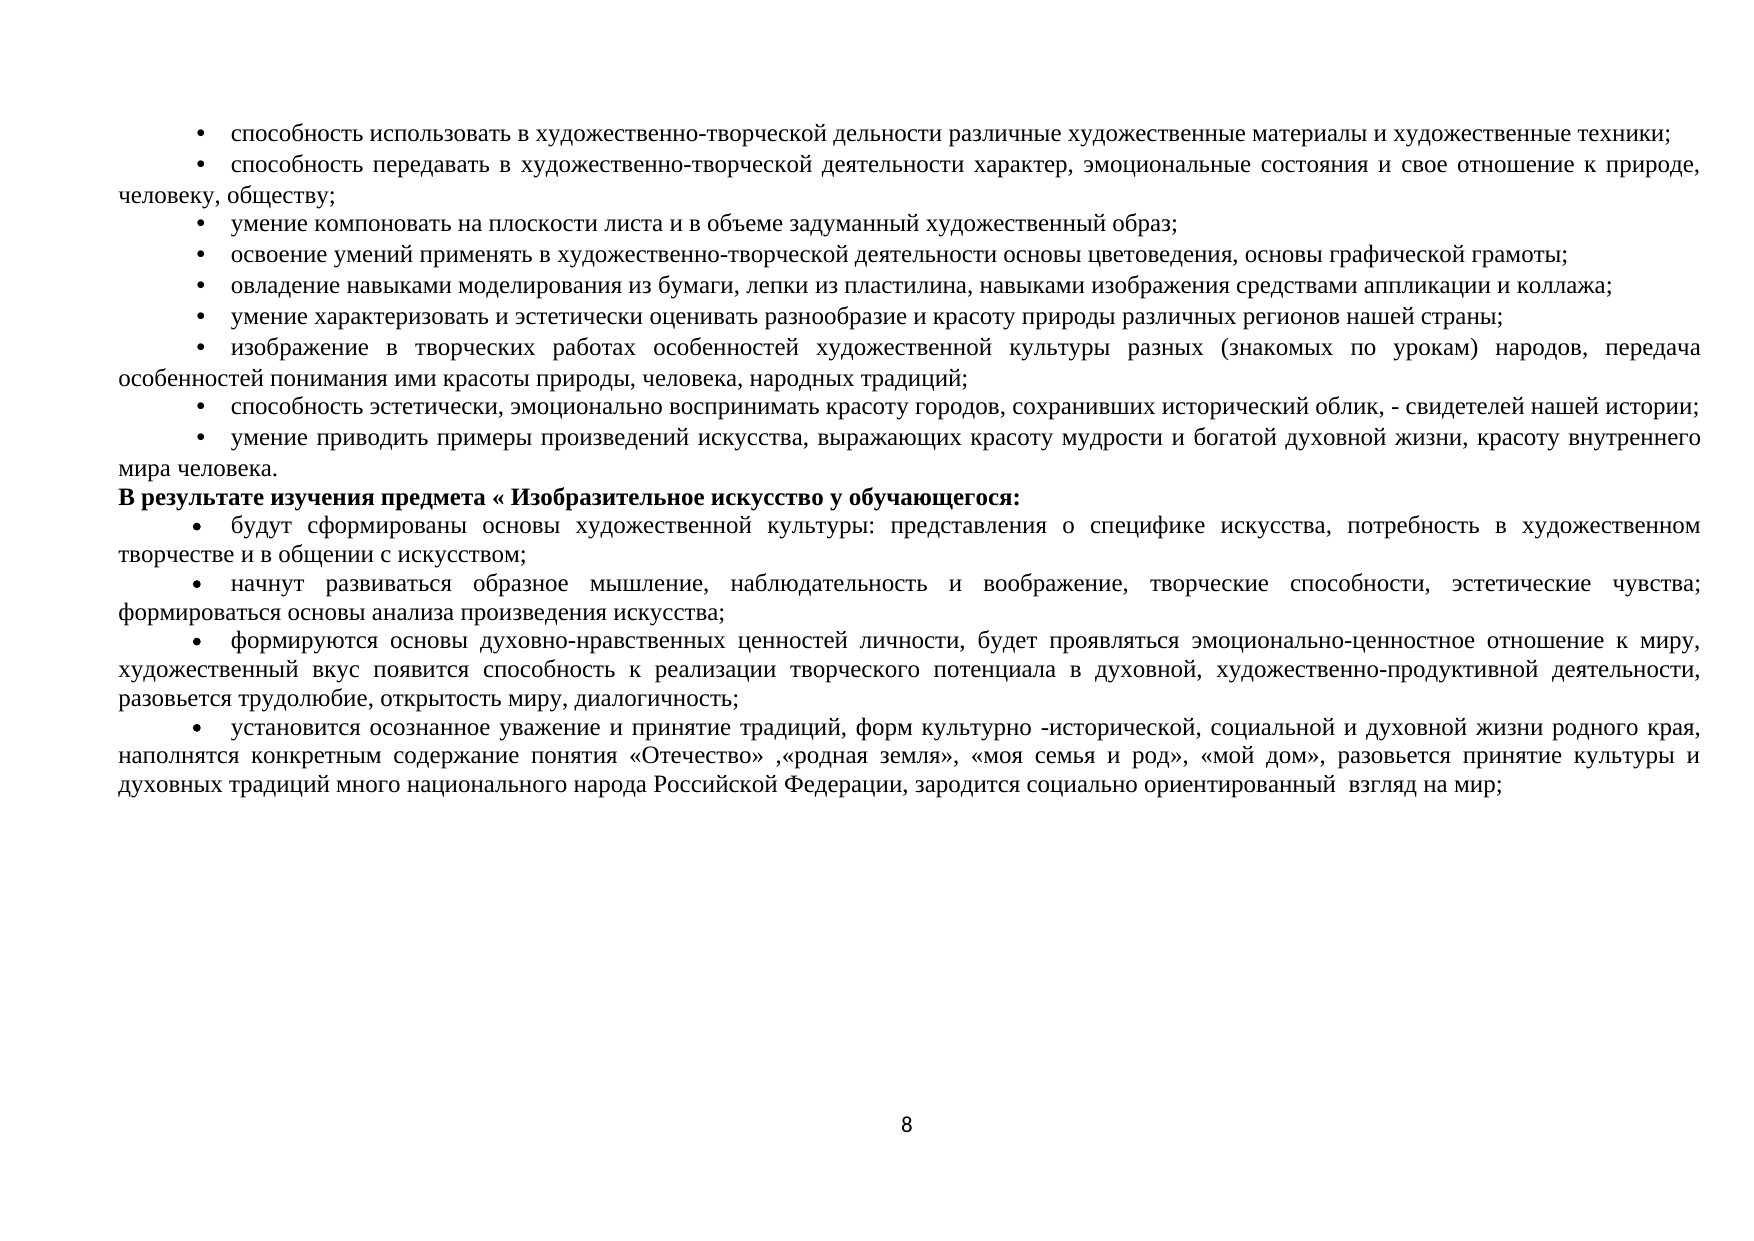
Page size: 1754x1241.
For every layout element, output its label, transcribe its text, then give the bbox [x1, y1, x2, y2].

list будут сформированы основы художественной культуры: представления о специфике искусства, потребность в художественном творчестве и в общении с искусством; [118, 511, 1702, 568]
list формируются основы духовно-нравственных ценностей личности, будет проявляться эмоционально-ценностное отношение к миру, художественный вкус появится способность к реализации творческого потенциала в духовной, художественно-продуктивной деятельности, разовьется трудолюбие, открытость миру, диалогичность; [118, 626, 1702, 712]
list начнут развиваться образное мышление, наблюдательность и воображение, творческие способности, эстетические чувства; формироваться основы анализа произведения искусства; [118, 568, 1702, 626]
list способность передавать в художественно-творческой деятельности характер, эмоциональные состояния и свое отношение к природе, человеку, обществу; [118, 149, 1702, 208]
list овладение навыками моделирования из бумаги, лепки из пластилина, навыками изображения средствами аппликации и коллажа; [118, 270, 1702, 301]
list способность эстетически, эмоционально воспринимать красоту городов, сохранивших исторический облик, - свидетелей нашей истории; [118, 391, 1702, 422]
list установится осознанное уважение и принятие традиций, форм культурно -исторической, социальной и духовной жизни родного края, наполнятся конкретным содержание понятия «Отечество» ,«родная земля», «моя семья и род», «мой дом», разовьется принятие культуры и духовных традиций много национального народа Российской Федерации, зародится социально ориентированный взгляд на мир; [118, 712, 1702, 798]
list умение компоновать на плоскости листа и в объеме задуманный художественный образ; [118, 208, 1702, 239]
text В результате изучения предмета « Изобразительное искусство у обучающегося: [118, 482, 1702, 511]
list умение приводить примеры произведений искусства, выражающих красоту мудрости и богатой духовной жизни, красоту внутреннего мира человека. [118, 422, 1702, 482]
list освоение умений применять в художественно-творческой деятельности основы цветоведения, основы графической грамоты; [118, 239, 1702, 270]
list умение характеризовать и эстетически оценивать разнообразие и красоту природы различных регионов нашей страны; [118, 301, 1702, 332]
list изображение в творческих работах особенностей художественной культуры разных (знакомых по урокам) народов, передача особенностей понимания ими красоты природы, человека, народных традиций; [118, 332, 1702, 391]
list способность использовать в художественно-творческой дельности различные художественные материалы и художественные техники; [118, 118, 1702, 149]
